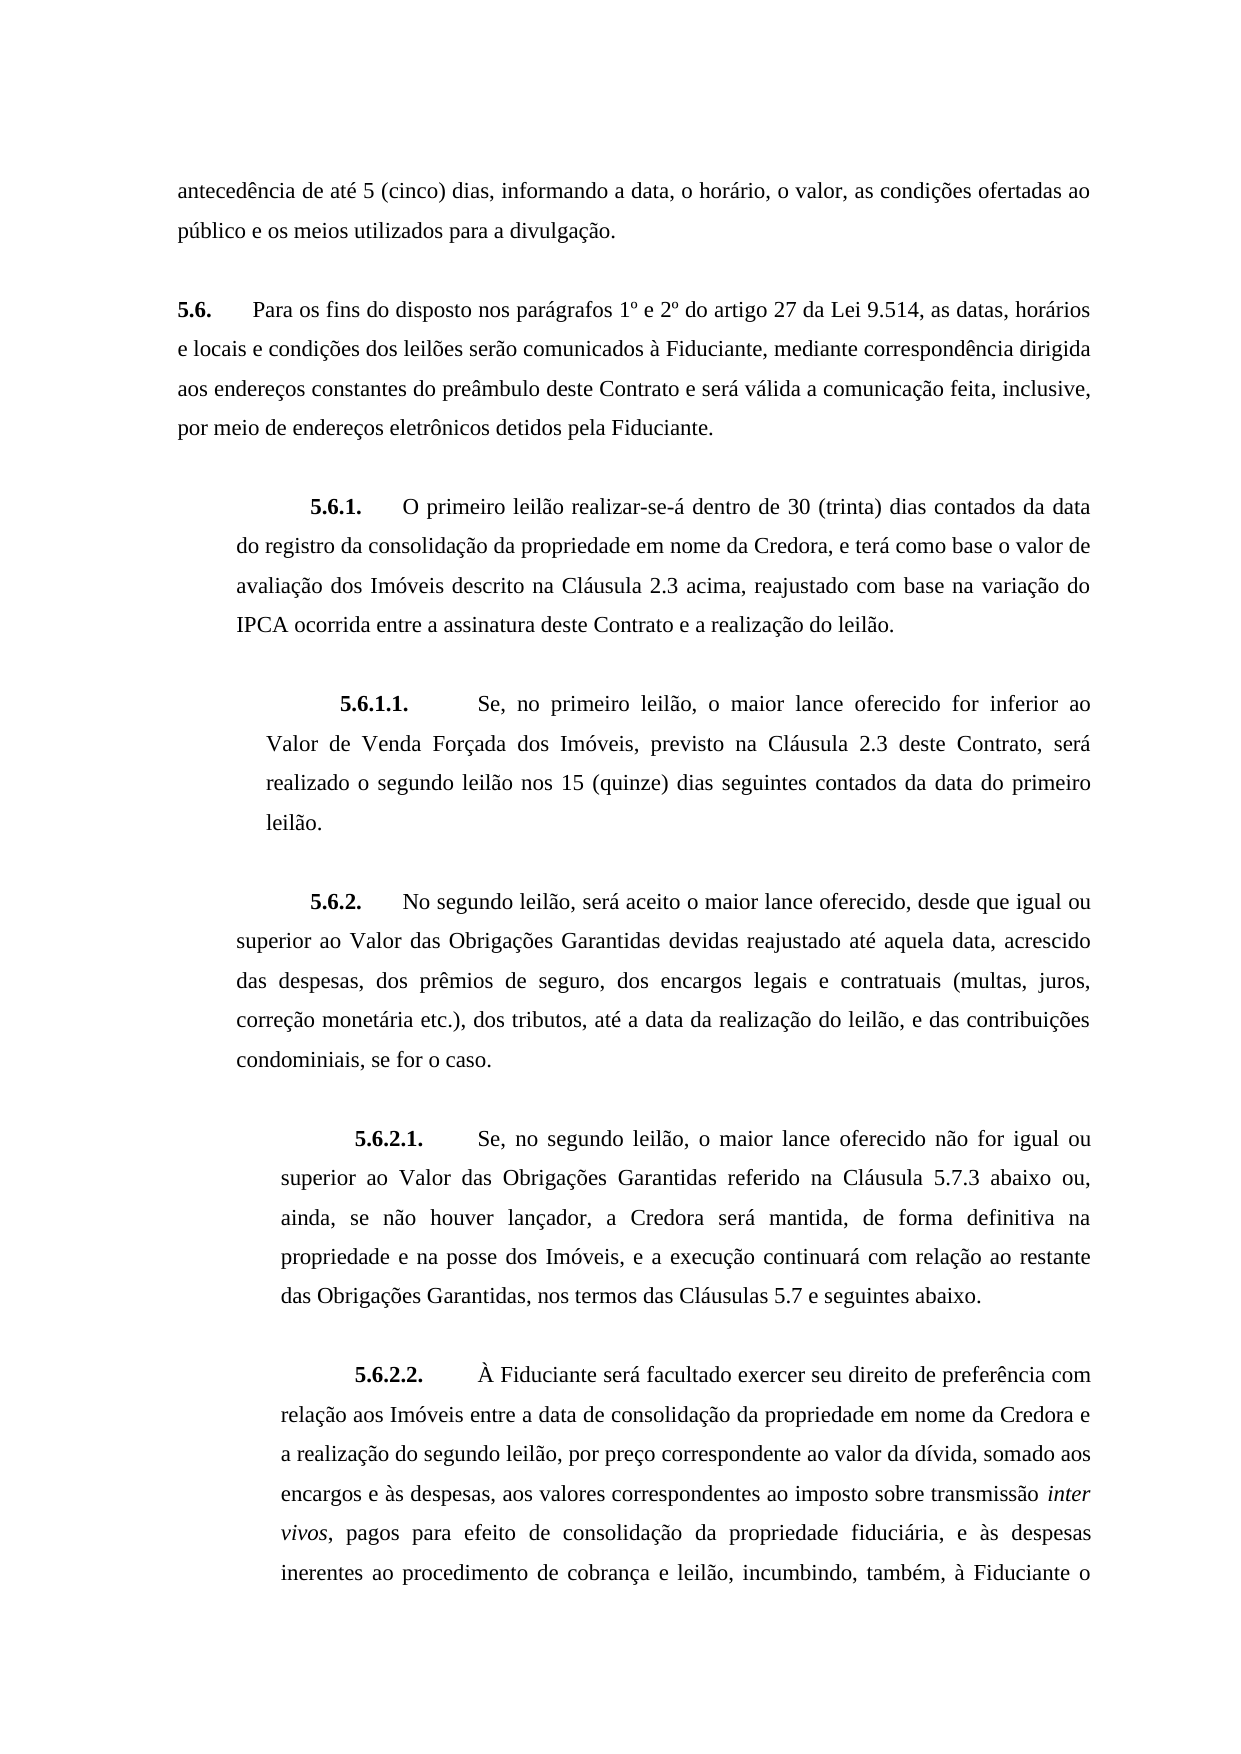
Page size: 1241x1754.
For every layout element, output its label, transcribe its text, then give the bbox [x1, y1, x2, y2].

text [281, 1362, 1092, 1585]
text Para os fins do disposto nos parágrafos 1º e 2º do artigo 27 da Lei 9.514, as datas, horários e locais e condições dos leilões serão comunicados à Fiduciante, mediante correspondência dirigida aos endereços constantes do preâmbulo deste Contrato e será válida a comunicação feita, inclusive, por meio de endereços eletrônicos detidos pela Fiduciante. [177, 296, 1092, 440]
text O primeiro leilão realizar-se-á dentro de 30 (trinta) dias contados da data do registro da consolidação da propriedade em nome da Credora, e terá como base o valor de avaliação dos Imóveis descrito na Cláusula 2.3 acima, reajustado com base na variação do IPCA ocorrida entre a assinatura deste Contrato e a realização do leilão. [236, 493, 1092, 638]
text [177, 177, 1092, 243]
text Se, no primeiro leilão, o maior lance oferecido for inferior ao Valor de Venda Forçada dos Imóveis, previsto na Cláusula 2.3 deste Contrato, será realizado o segundo leilão nos 15 (quinze) dias seguintes contados da data do primeiro leilão. [266, 690, 1092, 835]
text Se, no segundo leilão, o maior lance oferecido não for igual ou superior ao Valor das Obrigações Garantidas referido na Cláusula 5.7.3 abaixo ou, ainda, se não houver lançador, a Credora será mantida, de forma definitiva na propriedade e na posse dos Imóveis, e a execução continuará com relação ao restante das Obrigações Garantidas, nos termos das Cláusulas 5.7 e seguintes abaixo. [281, 1125, 1092, 1309]
text No segundo leilão, será aceito o maior lance oferecido, desde que igual ou superior ao Valor das Obrigações Garantidas devidas reajustado até aquela data, acrescido das despesas, dos prêmios de seguro, dos encargos legais e contratuais (multas, juros, correção monetária etc.), dos tributos, até a data da realização do leilão, e das contribuições condominiais, se for o caso. [236, 888, 1092, 1072]
